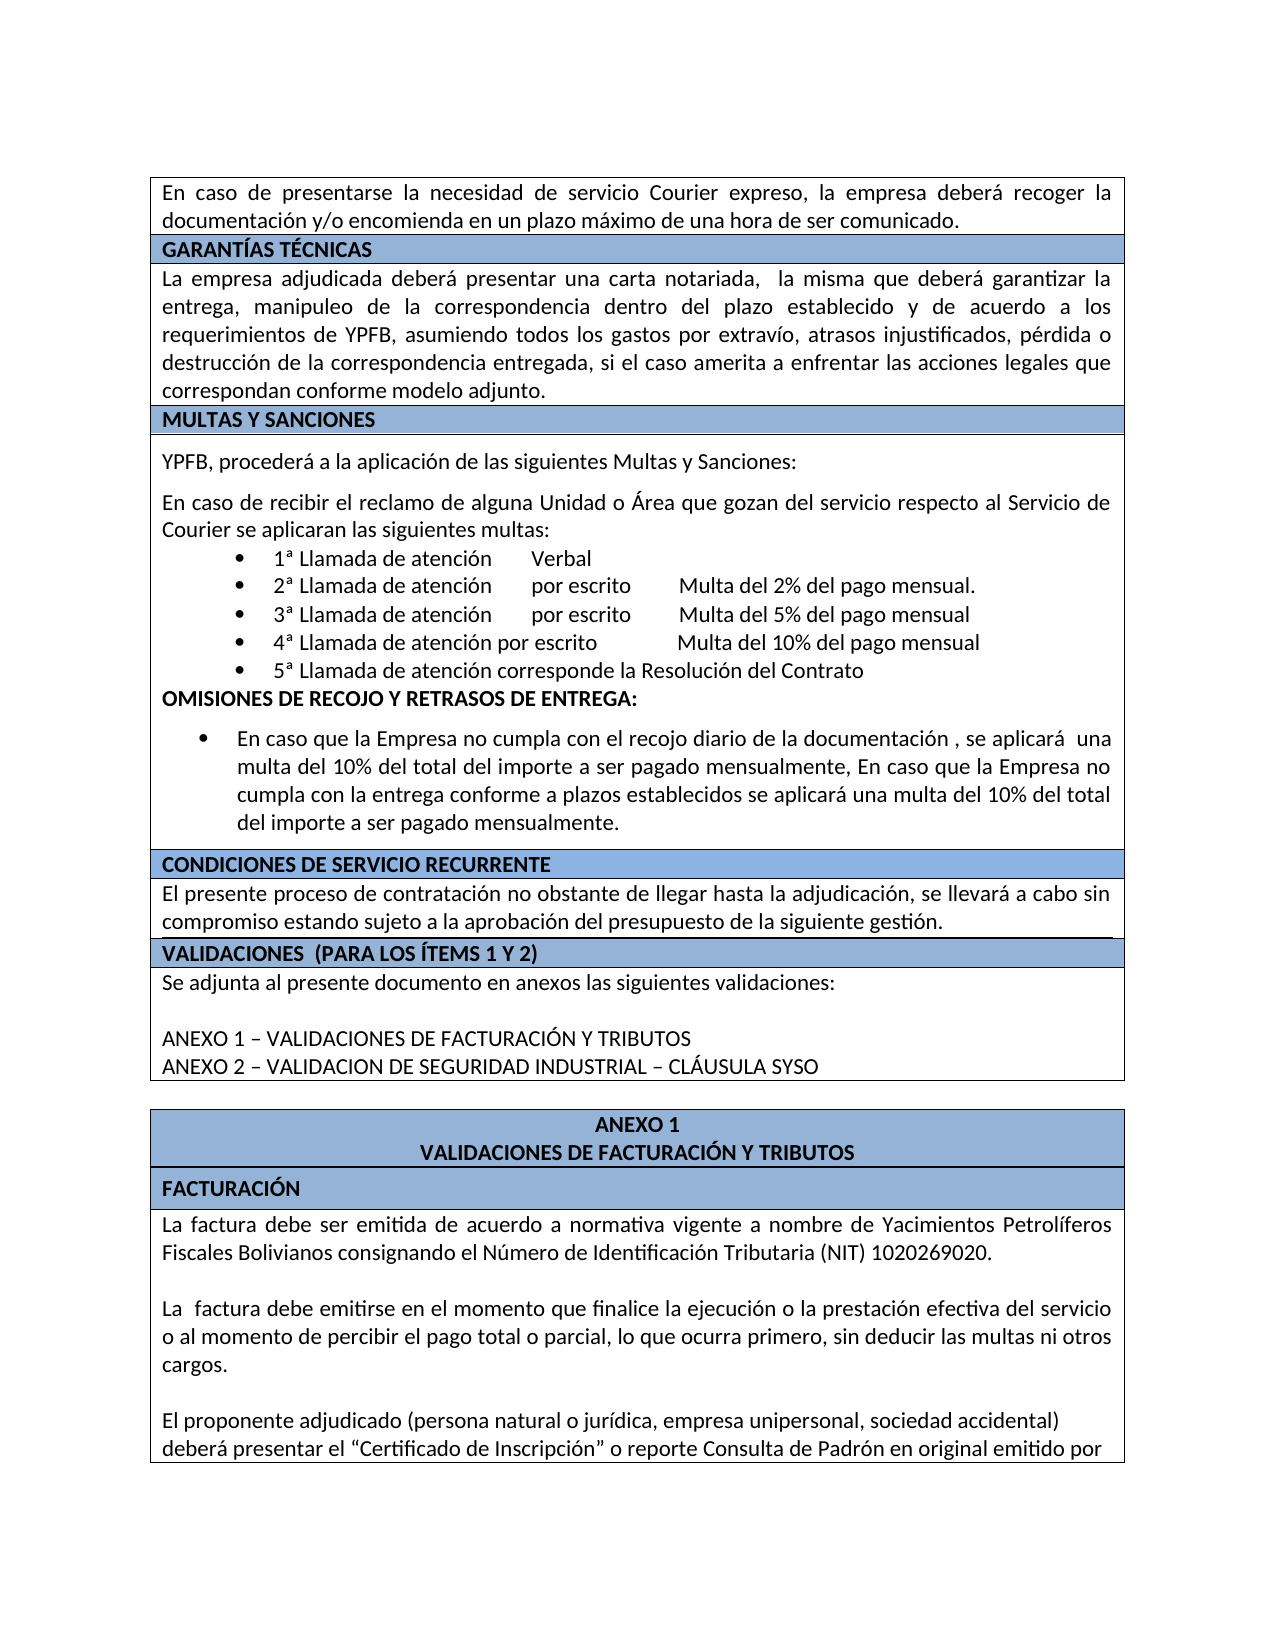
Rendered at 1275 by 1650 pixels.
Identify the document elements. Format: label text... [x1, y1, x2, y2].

table_cell CONDICIONES DE SERVICIO RECURRENTE [151, 850, 1124, 878]
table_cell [151, 178, 1124, 234]
table_cell VALIDACIONES (PARA LOS ÍTEMS 1 Y 2) [151, 939, 1124, 967]
table_cell Se adjunta al presente documento en anexos las siguientes validaciones: ANEXO 1 – VALIDACIONES DE FACTURACIÓN Y TRIBUTOS ANEXO 2 – VALIDACION DE SEGURIDAD INDUSTRIAL – CLÁUSULA SYSO [151, 968, 1124, 1080]
table_cell El presente proceso de contratación no obstante de llegar hasta la adjudicación, se llevará a cabo sin compromiso estando sujeto a la aprobación del presupuesto de la siguiente gestión. [151, 879, 1124, 938]
table_cell MULTAS Y SANCIONES [151, 406, 1124, 433]
table_cell GARANTÍAS TÉCNICAS [151, 235, 1124, 263]
table_cell YPFB, procederá a la aplicación de las siguientes Multas y Sanciones: En caso de recibir el reclamo de alguna Unidad o Área que gozan del servicio respecto al Servicio de Courier se aplicaran las siguientes multas: 1ª Llamada de atención Verbal 2ª Llamada de atención por escrito Multa del 2% del pago mensual. 3ª Llamada de atención por escrito Multa del 5% del pago mensual 4ª Llamada de atención por escrito Multa del 10% del pago mensual 5ª Llamada de atención corresponde la Resolución del Contrato OMISIONES DE RECOJO Y RETRASOS DE ENTREGA: En caso que la Empresa no cumpla con el recojo diario de la documentación , se aplicará una multa del 10% del total del importe a ser pagado mensualmente, En caso que la Empresa no cumpla con la entrega conforme a plazos establecidos se aplicará una multa del 10% del total del importe a ser pagado mensualmente. [151, 435, 1124, 849]
table_cell La empresa adjudicada deberá presentar una carta notariada, la misma que deberá garantizar la entrega, manipuleo de la correspondencia dentro del plazo establecido y de acuerdo a los requerimientos de YPFB, asumiendo todos los gastos por extravío, atrasos injustificados, pérdida o destrucción de la correspondencia entregada, si el caso amerita a enfrentar las acciones legales que correspondan conforme modelo adjunto. [151, 264, 1124, 404]
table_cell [151, 1210, 1124, 1462]
table_cell FACTURACIÓN [151, 1168, 1124, 1209]
table_header ANEXO 1 VALIDACIONES DE FACTURACIÓN Y TRIBUTOS [151, 1110, 1124, 1166]
